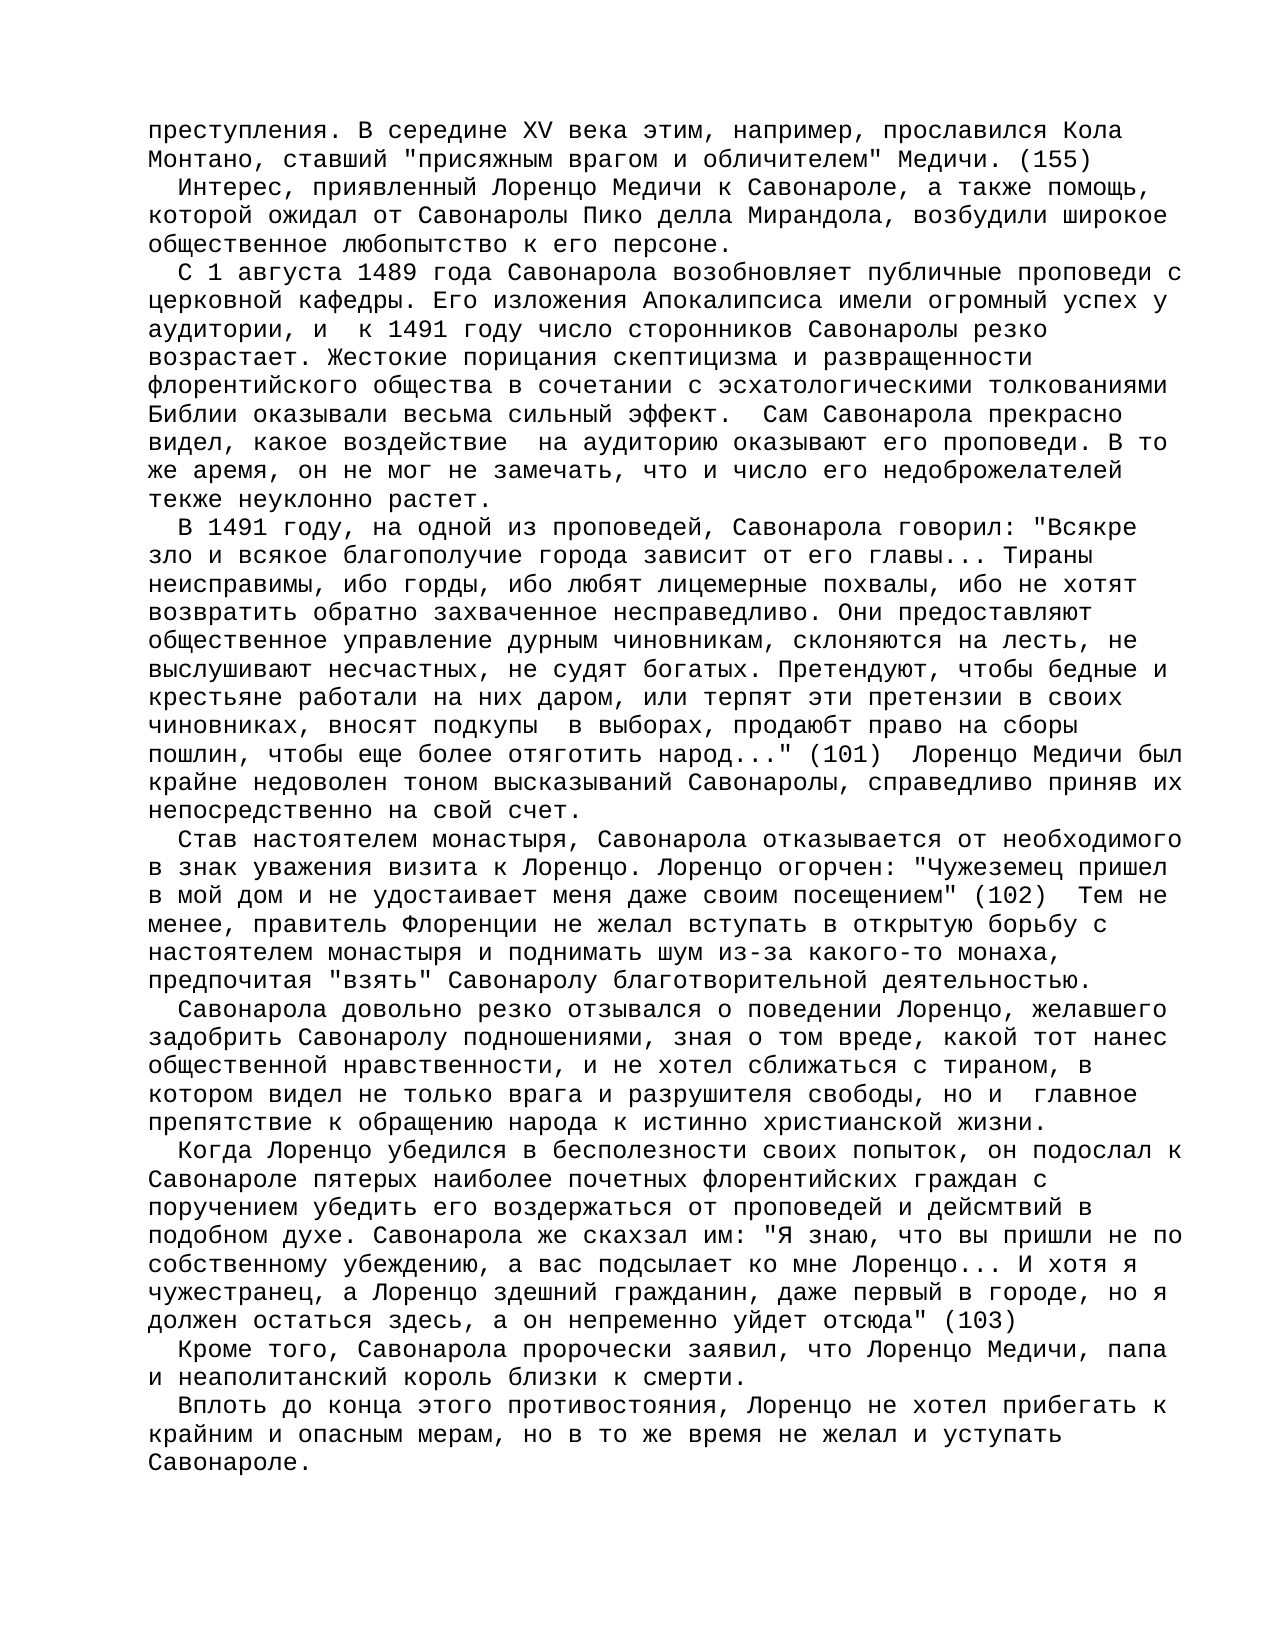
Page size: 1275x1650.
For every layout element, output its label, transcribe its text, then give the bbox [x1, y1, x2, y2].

text В 1491 году, на одной из проповедей, Савонарола говорил: "Всякре зло и всякое благополучие города зависит от его главы... Тираны неисправимы, ибо горды, ибо любят лицемерные похвалы, ибо не хотят возвратить обратно захваченное несправедливо. Они предоставляют общественное управление дурным чиновникам, склоняются на лесть, не выслушивают несчастных, не судят богатых. Претендуют, чтобы бедные и крестьяне работали на них даром, или терпят эти претензии в своих чиновниках, вносят подкупы в выборах, продаюбт право на сборы пошлин, чтобы еще более отяготить народ..." (101) Лоренцо Медичи был крайне недоволен тоном высказываний Савонаролы, справедливо приняв их непосредственно на свой счет. [148, 515, 1186, 826]
text Когда Лоренцо убедился в бесполезности своих попыток, он подослал к Савонароле пятерых наиболее почетных флорентийских граждан с поручением убедить его воздержаться от проповедей и дейсмтвий в подобном духе. Савонарола же скахзал им: "Я знаю, что вы пришли не по собственному убеждению, а вас подсылает ко мне Лоренцо... И хотя я чужестранец, а Лоренцо здешний гражданин, даже первый в городе, но я должен остаться здесь, а он непременно уйдет отсюда" (103) [148, 1138, 1186, 1336]
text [148, 118, 1186, 175]
text С 1 августа 1489 года Савонарола возобновляет публичные проповеди с церковной кафедры. Его изложения Апокалипсиса имели огромный успех у аудитории, и к 1491 году число сторонников Савонаролы резко возрастает. Жестокие порицания скептицизма и развращенности флорентийского общества в сочетании с эсхатологическими толкованиями Библии оказывали весьма сильный эффект. Сам Савонарола прекрасно видел, какое воздействие на аудиторию оказывают его проповеди. В то же аремя, он не мог не замечать, что и число его недоброжелателей текже неуклонно растет. [148, 260, 1186, 515]
text Став настоятелем монастыря, Савонарола отказывается от необходимого в знак уважения визита к Лоренцо. Лоренцо огорчен: "Чужеземец пришел в мой дом и не удостаивает меня даже своим посещением" (102) Тем не менее, правитель Флоренции не желал вступать в открытую борьбу с настоятелем монастыря и поднимать шум из-за какого-то монаха, предпочитая "взять" Савонаролу благотворительной деятельностью. [148, 826, 1186, 996]
text Интерес, приявленный Лоренцо Медичи к Савонароле, а также помощь, которой ожидал от Савонаролы Пико делла Мирандола, возбудили широкое общественное любопытство к его персоне. [148, 175, 1186, 260]
text Савонарола довольно резко отзывался о поведении Лоренцо, желавшего задобрить Савонаролу подношениями, зная о том вреде, какой тот нанес общественной нравственности, и не хотел сближаться с тираном, в котором видел не только врага и разрушителя свободы, но и главное препятствие к обращению народа к истинно христианской жизни. [148, 996, 1186, 1138]
text Кроме того, Савонарола пророчески заявил, что Лоренцо Медичи, папа и неаполитанский король близки к смерти. [148, 1336, 1186, 1393]
text Вплоть до конца этого противостояния, Лоренцо не хотел прибегать к крайним и опасным мерам, но в то же время не желал и уступать Савонароле. [148, 1393, 1186, 1478]
